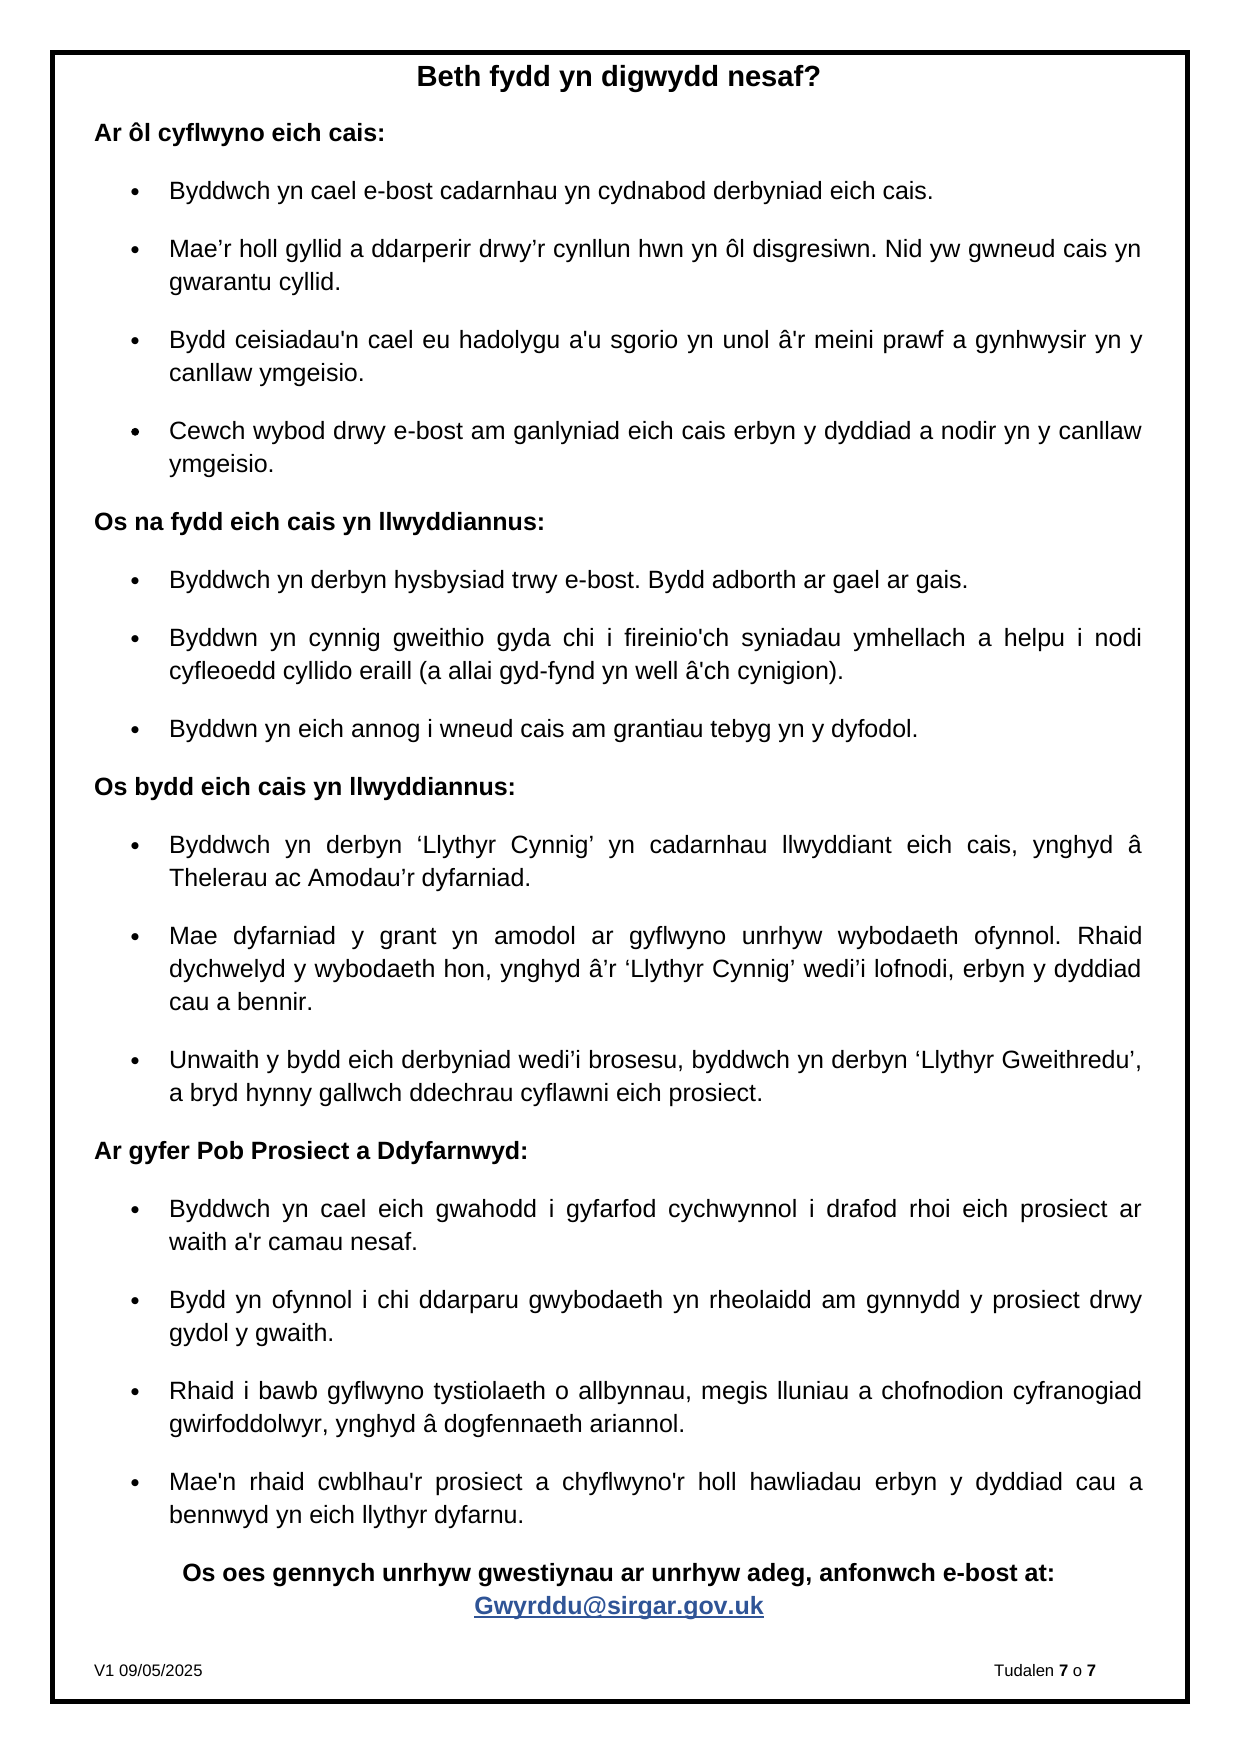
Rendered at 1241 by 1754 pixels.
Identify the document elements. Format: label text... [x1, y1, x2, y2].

text Ar gyfer Pob Prosiect a Ddyfarnwyd: [94, 1136, 1144, 1165]
list Cewch wybod drwy e-bost am ganlyniad eich cais erbyn y dyddiad a nodir yn y canllaw ymgeisio. [131, 416, 1144, 477]
list Byddwch yn derbyn ‘Llythyr Cynnig’ yn cadarnhau llwyddiant eich cais, ynghyd â Thelerau ac Amodau’r dyfarniad. [131, 830, 1144, 892]
text Beth fydd yn digwydd nesaf? [94, 59, 1144, 93]
list Byddwch yn derbyn hysbysiad trwy e-bost. Bydd adborth ar gael ar gais. [131, 565, 1144, 593]
text Os oes gennych unrhyw gwestiynau ar unrhyw adeg, anfonwch e-bost at: Gwyrddu@sirgar.gov.uk [94, 1558, 1144, 1620]
list Unwaith y bydd eich derbyniad wedi’i brosesu, byddwch yn derbyn ‘Llythyr Gweithredu’, a bryd hynny gallwch ddechrau cyflawni eich prosiect. [131, 1045, 1144, 1107]
list Rhaid i bawb gyflwyno tystiolaeth o allbynnau, megis lluniau a chofnodion cyfranogiad gwirfoddolwyr, ynghyd â dogfennaeth ariannol. [131, 1376, 1144, 1438]
text Os bydd eich cais yn llwyddiannus: [94, 772, 1144, 801]
list Mae'n rhaid cwblhau'r prosiect a chyflwyno'r holl hawliadau erbyn y dyddiad cau a bennwyd yn eich llythyr dyfarnu. [131, 1467, 1144, 1529]
list Byddwn yn eich annog i wneud cais am grantiau tebyg yn y dyfodol. [131, 714, 1144, 743]
list Byddwch yn cael e-bost cadarnhau yn cydnabod derbyniad eich cais. [131, 176, 1144, 204]
list Bydd yn ofynnol i chi ddarparu gwybodaeth yn rheolaidd am gynnydd y prosiect drwy gydol y gwaith. [131, 1285, 1144, 1347]
list Mae dyfarniad y grant yn amodol ar gyflwyno unrhyw wybodaeth ofynnol. Rhaid dychwelyd y wybodaeth hon, ynghyd â’r ‘Llythyr Cynnig’ wedi’i lofnodi, erbyn y dyddiad cau a bennir. [131, 921, 1144, 1016]
list Byddwn yn cynnig gweithio gyda chi i fireinio'ch syniadau ymhellach a helpu i nodi cyfleoedd cyllido eraill (a allai gyd-fynd yn well â'ch cynigion). [131, 623, 1144, 684]
list Bydd ceisiadau'n cael eu hadolygu a'u sgorio yn unol â'r meini prawf a gynhwysir yn y canllaw ymgeisio. [131, 325, 1144, 386]
list Byddwch yn cael eich gwahodd i gyfarfod cychwynnol i drafod rhoi eich prosiect ar waith a'r camau nesaf. [131, 1194, 1144, 1256]
text Os na fydd eich cais yn llwyddiannus: [94, 507, 1144, 536]
list Mae’r holl gyllid a ddarperir drwy’r cynllun hwn yn ôl disgresiwn. Nid yw gwneud cais yn gwarantu cyllid. [131, 234, 1144, 295]
text Ar ôl cyflwyno eich cais: [94, 118, 1144, 146]
